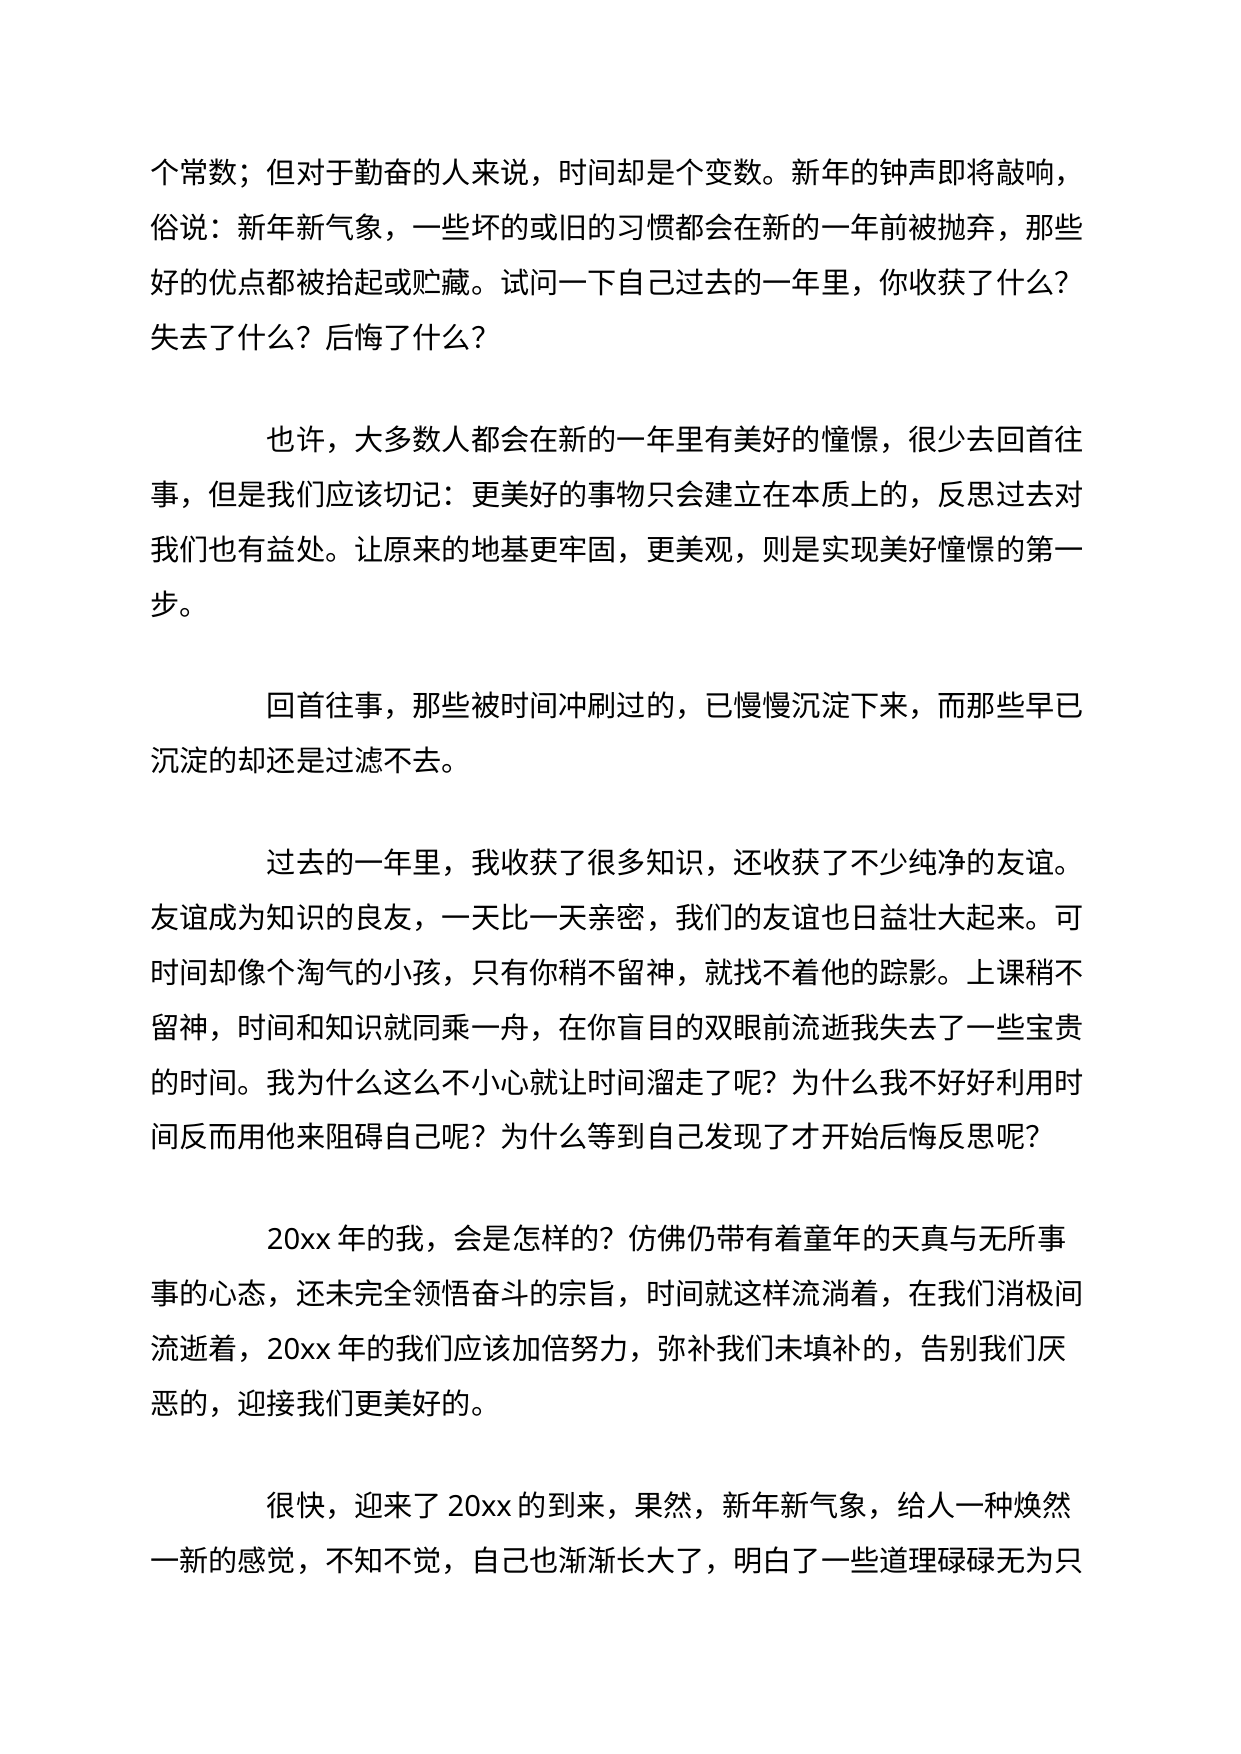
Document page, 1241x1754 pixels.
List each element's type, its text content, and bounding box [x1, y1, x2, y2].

text 20xx年的我，会是怎样的？仿佛仍带有着童年的天真与无所事事的心态，还未完全领悟奋斗的宗旨，时间就这样流淌着，在我们消极间流逝着，20xx年的我们应该加倍努力，弥补我们未填补的，告别我们厌恶的，迎接我们更美好的。 [150, 1216, 1090, 1423]
text 也许，大多数人都会在新的一年里有美好的憧憬，很少去回首往事，但是我们应该切记：更美好的事物只会建立在本质上的，反思过去对我们也有益处。让原来的地基更牢固，更美观，则是实现美好憧憬的第一步。 [150, 416, 1090, 623]
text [150, 1482, 1090, 1580]
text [150, 150, 1090, 357]
text 过去的一年里，我收获了很多知识，还收获了不少纯净的友谊。友谊成为知识的良友，一天比一天亲密，我们的友谊也日益壮大起来。可时间却像个淘气的小孩，只有你稍不留神，就找不着他的踪影。上课稍不留神，时间和知识就同乘一舟，在你盲目的双眼前流逝我失去了一些宝贵的时间。我为什么这么不小心就让时间溜走了呢？为什么我不好好利用时间反而用他来阻碍自己呢？为什么等到自己发现了才开始后悔反思呢？ [150, 839, 1090, 1156]
text 回首往事，那些被时间冲刷过的，已慢慢沉淀下来，而那些早已沉淀的却还是过滤不去。 [150, 683, 1090, 780]
